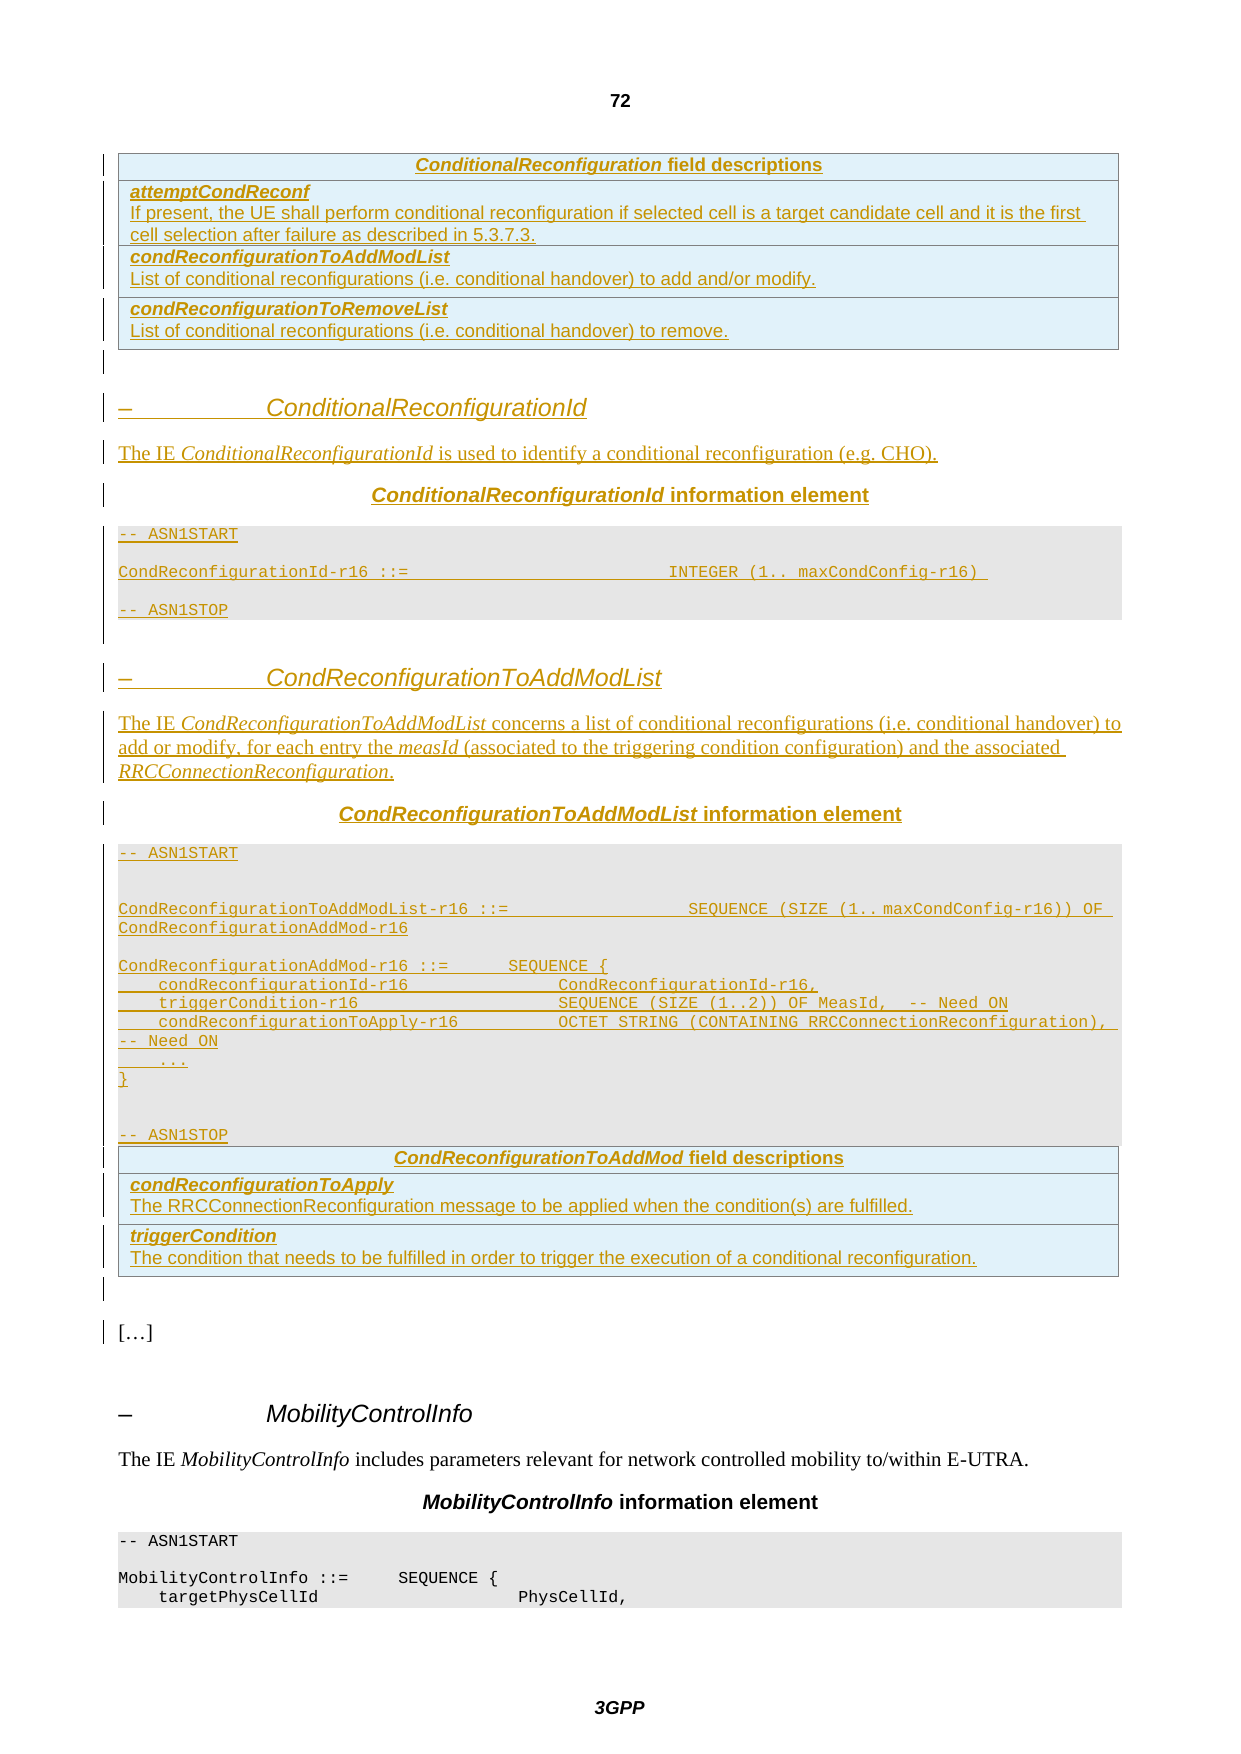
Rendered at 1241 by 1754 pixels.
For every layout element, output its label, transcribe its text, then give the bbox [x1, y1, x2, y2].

text -- ASN1START [118, 1532, 1122, 1551]
text targetPhysCellId PhysCellId, [118, 1589, 1122, 1608]
text MobilityControlInfo ::= SEQUENCE { [118, 1570, 1122, 1589]
subtitle – MobilityControlInfo [118, 1399, 1122, 1428]
text The IE MobilityControlInfo includes parameters relevant for network controlled mobility to/within E-UTRA. [118, 1447, 1122, 1471]
text […] [118, 1320, 1122, 1344]
text MobilityControlInfo information element [118, 1490, 1122, 1514]
